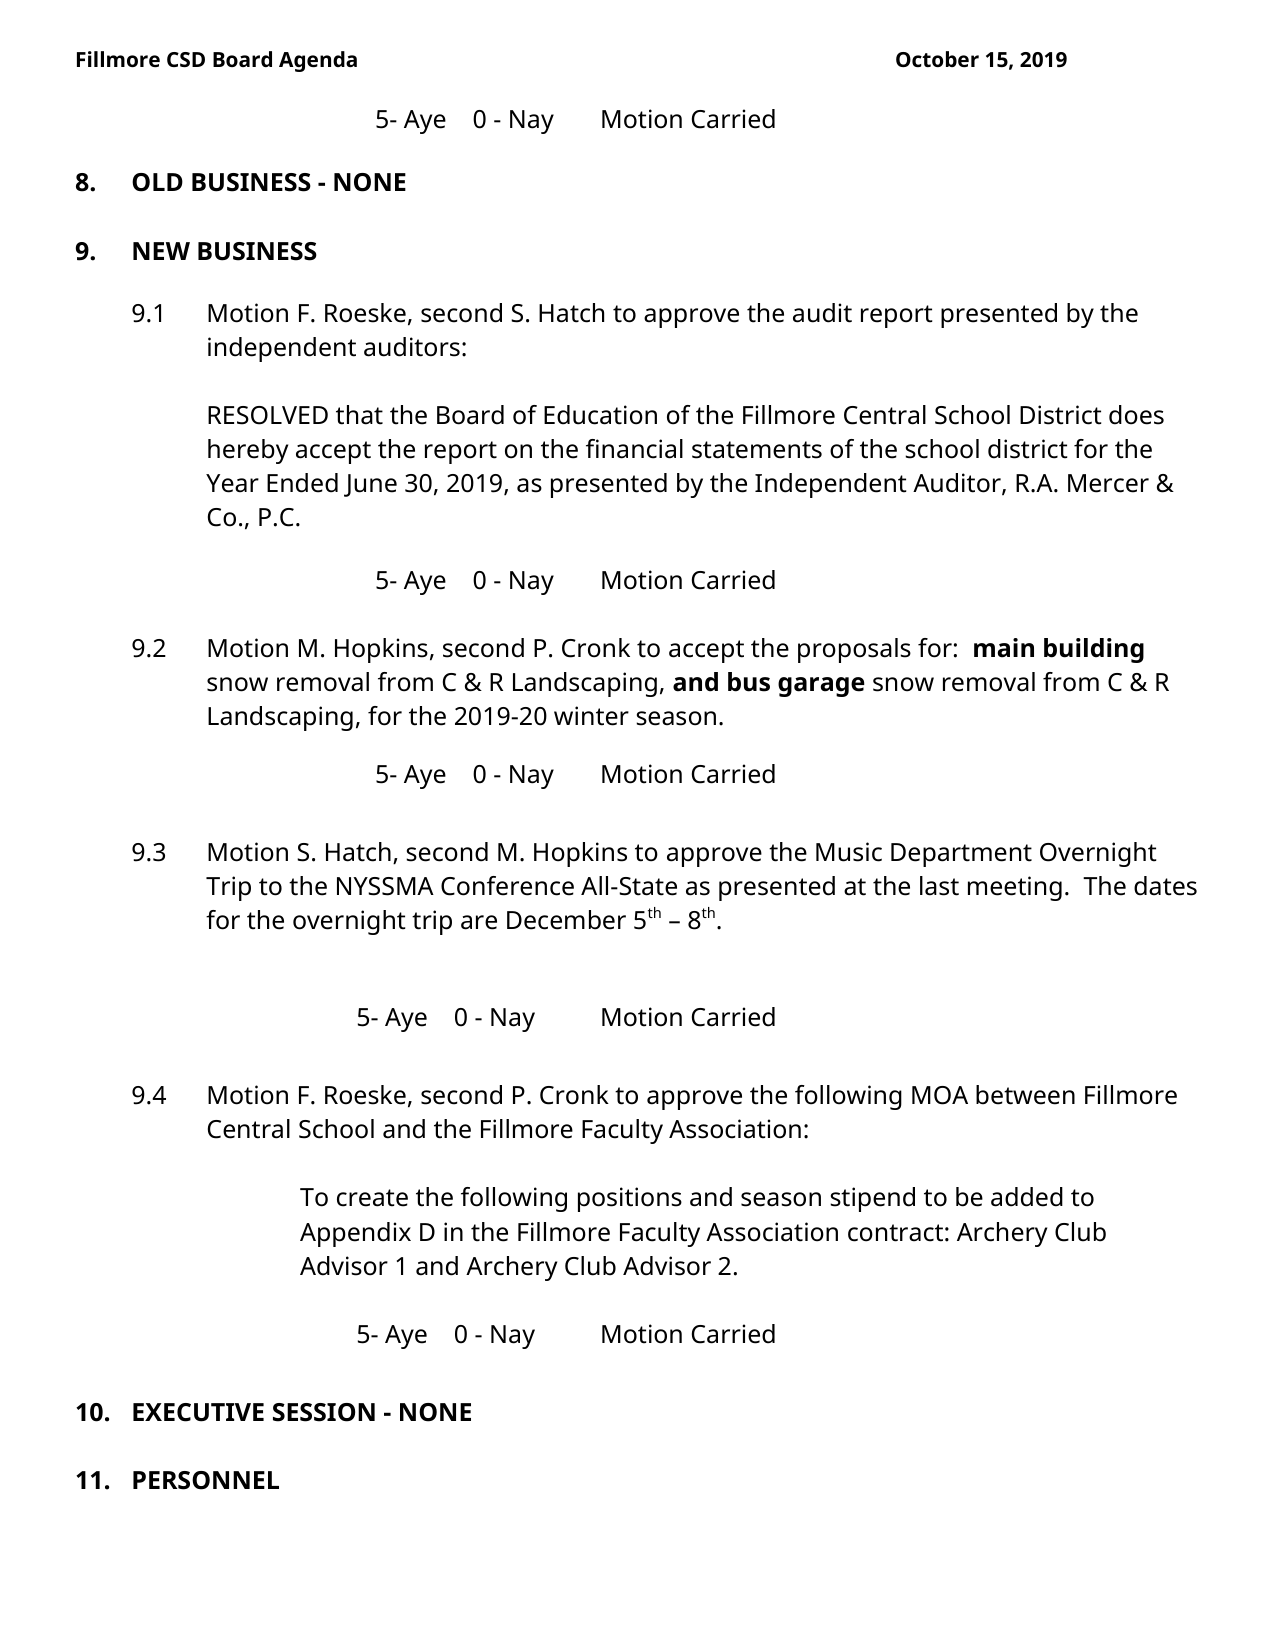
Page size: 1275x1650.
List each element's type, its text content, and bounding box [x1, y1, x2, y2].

text 9.4 Motion F. Roeske, second P. Cronk to approve the following MOA between Fillmore Central School and the Fillmore Faculty Association: [131, 1078, 1200, 1146]
text 9.1 Motion F. Roeske, second S. Hatch to approve the audit report presented by the independent auditors: [131, 296, 1200, 364]
text 8. OLD BUSINESS - NONE [75, 165, 1200, 199]
text 11. PERSONNEL [75, 1463, 1200, 1497]
text 5- Aye 0 - Nay Motion Carried [272, 999, 1200, 1034]
text 9.2 Motion M. Hopkins, second P. Cronk to accept the proposals for: main building snow removal from C & R Landscaping, and bus garage snow removal from C & R Landscaping, for the 2019-20 winter season. [131, 631, 1200, 733]
text 5- Aye 0 - Nay Motion Carried [272, 1316, 1200, 1350]
text 5- Aye 0 - Nay Motion Carried [281, 757, 1200, 791]
text 5- Aye 0 - Nay Motion Carried [131, 563, 1200, 597]
text 9.3 Motion S. Hatch, second M. Hopkins to approve the Music Department Overnight Trip to the NYSSMA Conference All-State as presented at the last meeting. The dates for the overnight trip are December 5th – 8th. [131, 835, 1200, 937]
text RESOLVED that the Board of Education of the Fillmore Central School District does hereby accept the report on the financial statements of the school district for the Year Ended June 30, 2019, as presented by the Independent Auditor, R.A. Mercer & Co., P.C. [206, 398, 1200, 534]
text 9. NEW BUSINESS [75, 233, 1200, 267]
text To create the following positions and season stipend to be added to Appendix D in the Fillmore Faculty Association contract: Archery Club Advisor 1 and Archery Club Advisor 2. [150, 1180, 1200, 1282]
text 5- Aye 0 - Nay Motion Carried [356, 102, 1200, 136]
text 10. EXECUTIVE SESSION - NONE [75, 1395, 1200, 1429]
